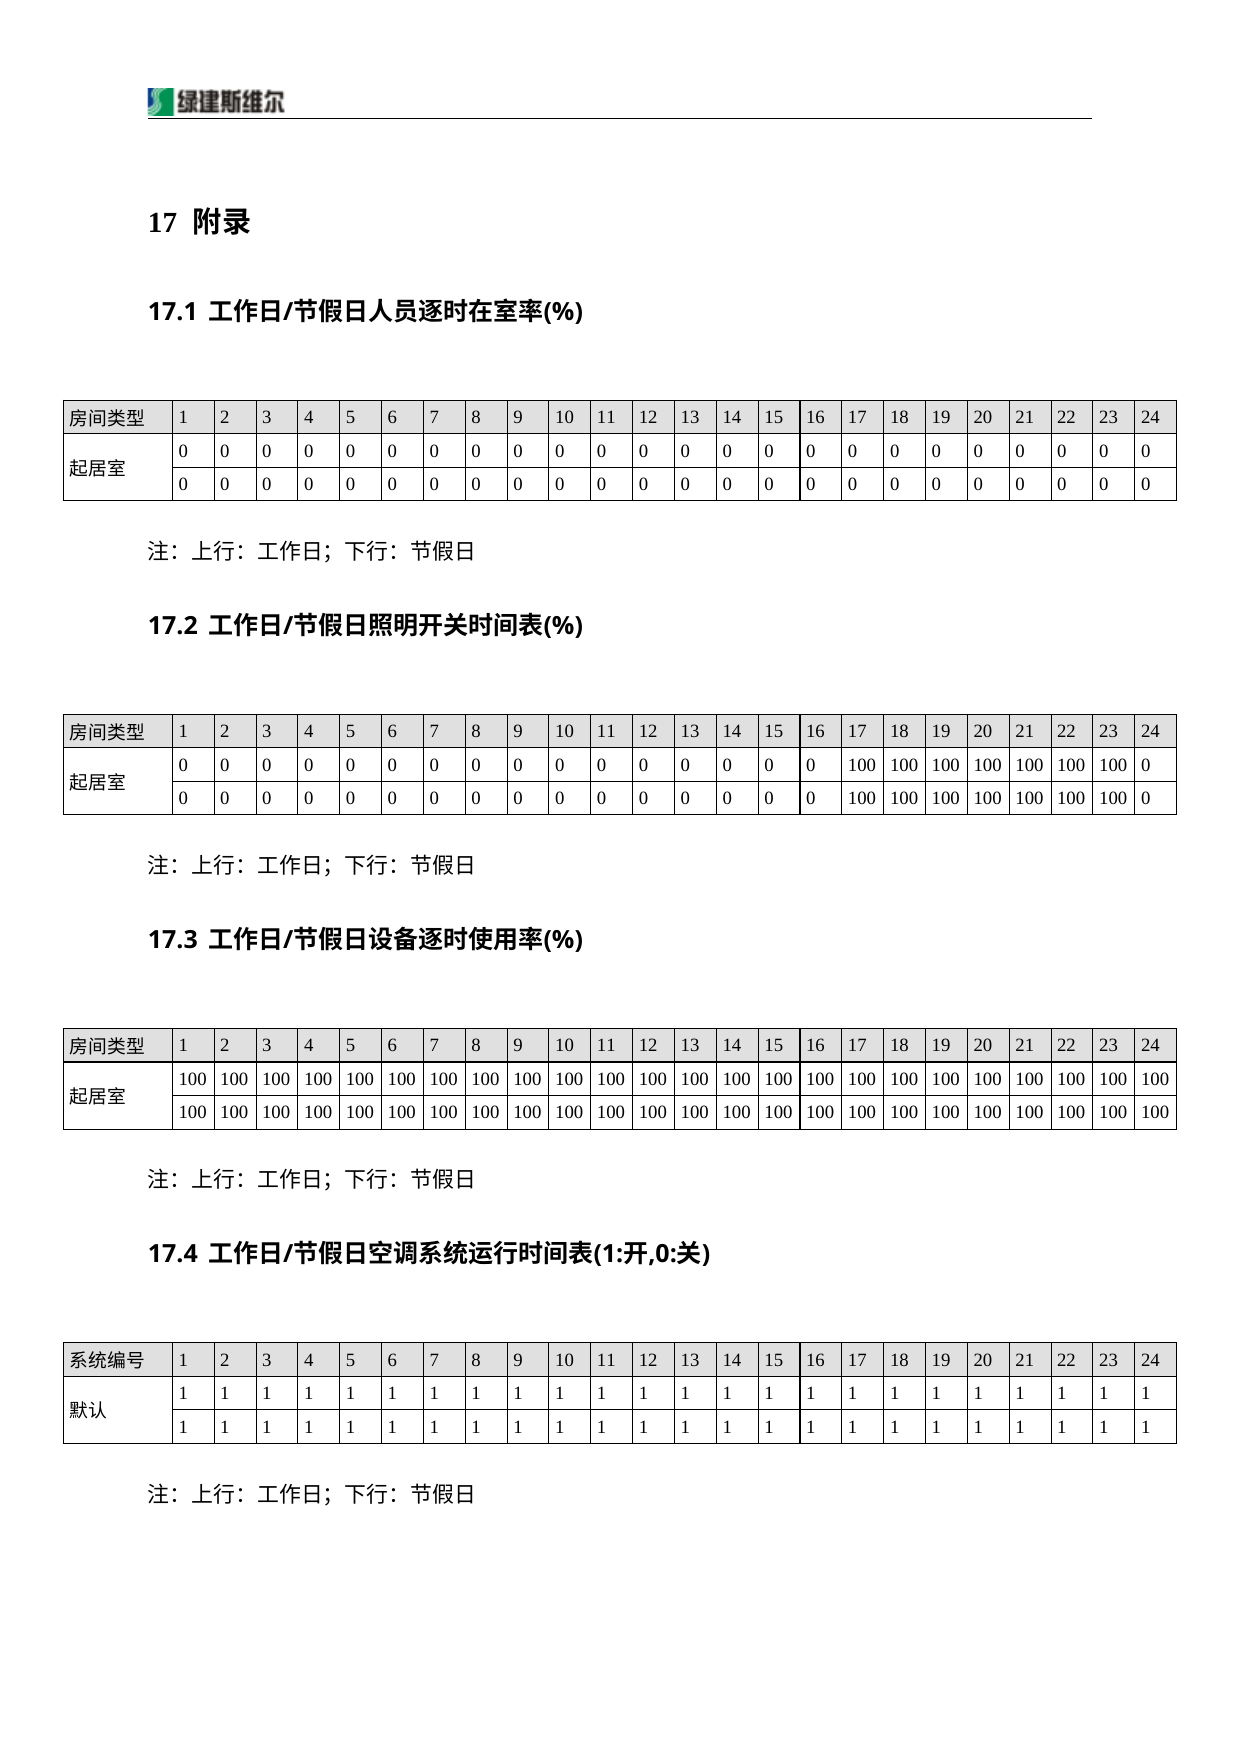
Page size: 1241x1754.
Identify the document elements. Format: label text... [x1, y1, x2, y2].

table_cell 1 [591, 1410, 632, 1443]
table_cell 0 [466, 782, 507, 814]
table_header 15 [759, 401, 799, 433]
table_header 系统编号 [64, 1343, 172, 1376]
table_cell 1 [173, 1410, 214, 1443]
table_header 4 [298, 401, 339, 433]
table_cell 0 [1052, 434, 1092, 467]
table_cell 1 [633, 1410, 674, 1443]
table_cell 0 [508, 468, 548, 500]
table_cell 0 [801, 782, 841, 814]
table_cell 0 [549, 748, 590, 781]
table_header 11 [591, 401, 632, 433]
table_cell 1 [340, 1377, 381, 1409]
table_header 12 [633, 1343, 674, 1376]
table_cell 1 [591, 1377, 632, 1409]
table_cell 0 [675, 468, 716, 500]
table_cell 默认 [64, 1377, 172, 1443]
table_cell 0 [215, 468, 256, 500]
table_cell 0 [298, 748, 339, 781]
table_cell 100 [1052, 748, 1092, 781]
table_cell 100 [1093, 748, 1134, 781]
table_cell 1 [257, 1410, 297, 1443]
table_cell 100 [424, 1063, 465, 1095]
table_header 10 [549, 1029, 590, 1061]
table_cell 0 [173, 748, 214, 781]
table_header 24 [1135, 401, 1176, 433]
table_cell 1 [675, 1410, 716, 1443]
table_cell 0 [215, 748, 256, 781]
table_cell 0 [424, 748, 465, 781]
table_cell 0 [884, 434, 925, 467]
table_cell 0 [633, 468, 674, 500]
table_cell 0 [884, 468, 925, 500]
table_cell 0 [173, 782, 214, 814]
table_cell 0 [633, 748, 674, 781]
table_cell 1 [298, 1410, 339, 1443]
table_cell 100 [842, 1063, 883, 1095]
table_header 11 [591, 715, 632, 747]
table_cell 0 [675, 434, 716, 467]
table_cell 0 [759, 434, 799, 467]
table_cell 1 [633, 1377, 674, 1409]
table_header 19 [926, 715, 967, 747]
table_header 5 [340, 401, 381, 433]
table_cell 1 [801, 1377, 841, 1409]
table_header 15 [759, 1343, 799, 1376]
table_cell 1 [508, 1377, 548, 1409]
table_header 14 [717, 401, 758, 433]
table_header 6 [382, 715, 423, 747]
table_cell 100 [173, 1063, 214, 1095]
table_cell 0 [298, 782, 339, 814]
table_header 6 [382, 1343, 423, 1376]
table_cell 100 [382, 1063, 423, 1095]
table_header 20 [968, 401, 1009, 433]
table_cell 1 [257, 1377, 297, 1409]
table_header 18 [884, 401, 925, 433]
table_cell 0 [759, 748, 799, 781]
table_cell 0 [759, 468, 799, 500]
table_header 7 [424, 1343, 465, 1376]
table_cell 100 [675, 1096, 716, 1128]
table_header 4 [298, 1029, 339, 1061]
table_cell 0 [382, 748, 423, 781]
table_cell 0 [675, 748, 716, 781]
table_cell 0 [1135, 748, 1176, 781]
table_cell 0 [842, 468, 883, 500]
table_cell 0 [257, 468, 297, 500]
table_cell 1 [1093, 1410, 1134, 1443]
table_cell 100 [173, 1096, 214, 1128]
table_header 7 [424, 715, 465, 747]
table_cell 100 [215, 1063, 256, 1095]
table_header 10 [549, 401, 590, 433]
table_cell 0 [633, 434, 674, 467]
table_cell 0 [717, 782, 758, 814]
table_cell 0 [1052, 468, 1092, 500]
table_cell 1 [717, 1410, 758, 1443]
table_cell 100 [1135, 1063, 1176, 1095]
table_cell 0 [466, 434, 507, 467]
table_cell 100 [215, 1096, 256, 1128]
table_cell 0 [801, 748, 841, 781]
text 注：上行：工作日；下行：节假日 [148, 1162, 1092, 1194]
table_cell 1 [926, 1410, 967, 1443]
table_cell 起居室 [64, 1063, 172, 1128]
table_cell 0 [1135, 468, 1176, 500]
table_cell 0 [173, 434, 214, 467]
table_header 21 [1010, 715, 1051, 747]
table_cell 100 [633, 1063, 674, 1095]
table_header 7 [424, 1029, 465, 1061]
table_cell 0 [173, 468, 214, 500]
table_header 21 [1010, 401, 1051, 433]
table_cell 1 [884, 1410, 925, 1443]
table_cell 1 [884, 1377, 925, 1409]
table_cell 100 [257, 1096, 297, 1128]
table_cell 0 [424, 782, 465, 814]
table_cell 0 [466, 748, 507, 781]
table_header 8 [466, 401, 507, 433]
table_cell 0 [549, 468, 590, 500]
table_cell 0 [340, 748, 381, 781]
table_cell 0 [508, 748, 548, 781]
table_cell 1 [968, 1410, 1009, 1443]
table_cell 100 [968, 1063, 1009, 1095]
table_header 1 [173, 1029, 214, 1061]
table_cell 100 [340, 1063, 381, 1095]
table_cell 0 [759, 782, 799, 814]
table_header 12 [633, 401, 674, 433]
table_cell 0 [1135, 782, 1176, 814]
table_cell 0 [215, 434, 256, 467]
table_cell 0 [633, 782, 674, 814]
table_cell 100 [298, 1096, 339, 1128]
table_header 11 [591, 1029, 632, 1061]
table_header 22 [1052, 715, 1092, 747]
table_header 17 [842, 715, 883, 747]
table_cell 0 [298, 434, 339, 467]
table_cell 1 [717, 1377, 758, 1409]
table_cell 0 [1093, 434, 1134, 467]
table_header 6 [382, 1029, 423, 1061]
table_header 14 [717, 1343, 758, 1376]
table_cell 100 [424, 1096, 465, 1128]
table_header 19 [926, 1029, 967, 1061]
table_header 11 [591, 1343, 632, 1376]
table_cell 100 [466, 1063, 507, 1095]
table_header 21 [1010, 1343, 1051, 1376]
table_header 2 [215, 715, 256, 747]
table_cell 1 [801, 1410, 841, 1443]
table_cell 1 [466, 1410, 507, 1443]
table_cell 1 [173, 1377, 214, 1409]
table_cell 100 [466, 1096, 507, 1128]
table_header 24 [1135, 1343, 1176, 1376]
table_header 15 [759, 1029, 799, 1061]
table_cell 1 [424, 1410, 465, 1443]
table_header 2 [215, 401, 256, 433]
table_cell 100 [591, 1096, 632, 1128]
table_cell 1 [968, 1377, 1009, 1409]
table_header 16 [801, 715, 841, 747]
table_cell 0 [591, 748, 632, 781]
table_cell 0 [1010, 468, 1051, 500]
table_cell 0 [340, 434, 381, 467]
table_cell 100 [1052, 782, 1092, 814]
table_header 20 [968, 1343, 1009, 1376]
table_cell 100 [801, 1063, 841, 1095]
table_cell 1 [675, 1377, 716, 1409]
table_cell 0 [257, 748, 297, 781]
table_cell 100 [759, 1096, 799, 1128]
table_cell 100 [340, 1096, 381, 1128]
table_header 3 [257, 715, 297, 747]
table_cell 1 [759, 1410, 799, 1443]
table_cell 100 [633, 1096, 674, 1128]
table_cell 0 [591, 434, 632, 467]
table_header 17 [842, 1343, 883, 1376]
table_cell 100 [968, 748, 1009, 781]
table_cell 100 [1010, 748, 1051, 781]
table_cell 0 [466, 468, 507, 500]
table_cell 100 [1135, 1096, 1176, 1128]
table_cell 100 [926, 1096, 967, 1128]
table_header 9 [508, 401, 548, 433]
table_cell 100 [842, 748, 883, 781]
table_cell 起居室 [64, 748, 172, 814]
table_header 8 [466, 1343, 507, 1376]
table_header 24 [1135, 1029, 1176, 1061]
table_header 23 [1093, 1029, 1134, 1061]
table_cell 0 [340, 782, 381, 814]
subtitle 工作日/节假日空调系统运行时间表(1:开,0:关) [148, 1219, 1092, 1284]
table_header 10 [549, 1343, 590, 1376]
table_cell 0 [424, 468, 465, 500]
table_cell 0 [508, 434, 548, 467]
table_cell 1 [842, 1410, 883, 1443]
text 注：上行：工作日；下行：节假日 [148, 1476, 1092, 1509]
table_cell 1 [1135, 1410, 1176, 1443]
table_header 13 [675, 401, 716, 433]
table_cell 100 [884, 782, 925, 814]
table_cell 0 [382, 782, 423, 814]
table_cell 0 [926, 434, 967, 467]
table_header 1 [173, 401, 214, 433]
table_cell 0 [842, 434, 883, 467]
subtitle 附录 [148, 187, 1092, 252]
table_header 22 [1052, 1343, 1092, 1376]
table_cell 0 [549, 434, 590, 467]
table_cell 100 [717, 1096, 758, 1128]
table_cell 100 [926, 1063, 967, 1095]
table_header 4 [298, 1343, 339, 1376]
subtitle 工作日/节假日照明开关时间表(%) [148, 591, 1092, 656]
table_header 20 [968, 1029, 1009, 1061]
table_header 5 [340, 715, 381, 747]
table_header 20 [968, 715, 1009, 747]
table_cell 1 [382, 1377, 423, 1409]
table_header 7 [424, 401, 465, 433]
table_cell 100 [1052, 1063, 1092, 1095]
table_cell 100 [1010, 1096, 1051, 1128]
table_cell 100 [884, 1063, 925, 1095]
table_cell 1 [549, 1410, 590, 1443]
table_cell 100 [549, 1063, 590, 1095]
table_cell 0 [382, 468, 423, 500]
table_cell 100 [1052, 1096, 1092, 1128]
table_cell 1 [424, 1377, 465, 1409]
table_cell 1 [508, 1410, 548, 1443]
table_header 17 [842, 1029, 883, 1061]
table_cell 0 [591, 468, 632, 500]
table_header 14 [717, 1029, 758, 1061]
table_header 18 [884, 715, 925, 747]
table_cell 0 [549, 782, 590, 814]
table_header 18 [884, 1343, 925, 1376]
table_cell 100 [759, 1063, 799, 1095]
table_header 13 [675, 715, 716, 747]
table_cell 100 [1093, 1096, 1134, 1128]
table_header 1 [173, 715, 214, 747]
text 注：上行：工作日；下行：节假日 [148, 534, 1092, 566]
subtitle 工作日/节假日人员逐时在室率(%) [148, 277, 1092, 342]
table_cell 1 [215, 1377, 256, 1409]
table_cell 1 [382, 1410, 423, 1443]
table_cell 0 [591, 782, 632, 814]
table_cell 100 [801, 1096, 841, 1128]
table_cell 1 [215, 1410, 256, 1443]
table_cell 0 [257, 434, 297, 467]
table_cell 0 [298, 468, 339, 500]
table_header 房间类型 [64, 1029, 172, 1061]
table_cell 0 [801, 468, 841, 500]
table_cell 0 [968, 434, 1009, 467]
table_cell 1 [549, 1377, 590, 1409]
table_header 19 [926, 1343, 967, 1376]
table_header 房间类型 [64, 715, 172, 747]
table_cell 0 [675, 782, 716, 814]
subtitle 工作日/节假日设备逐时使用率(%) [148, 905, 1092, 970]
table_cell 100 [675, 1063, 716, 1095]
table_cell 100 [926, 748, 967, 781]
table_header 19 [926, 401, 967, 433]
table_cell 1 [926, 1377, 967, 1409]
table_header 13 [675, 1029, 716, 1061]
table_cell 起居室 [64, 434, 172, 500]
table_header 21 [1010, 1029, 1051, 1061]
table_cell 1 [466, 1377, 507, 1409]
table_cell 0 [508, 782, 548, 814]
table_cell 100 [382, 1096, 423, 1128]
table_cell 100 [926, 782, 967, 814]
table_header 1 [173, 1343, 214, 1376]
table_cell 0 [1010, 434, 1051, 467]
table_cell 100 [884, 1096, 925, 1128]
table_header 17 [842, 401, 883, 433]
table_cell 100 [1010, 782, 1051, 814]
table_cell 1 [759, 1377, 799, 1409]
table_header 23 [1093, 715, 1134, 747]
table_cell 100 [1093, 1063, 1134, 1095]
table_cell 0 [717, 468, 758, 500]
picture [147, 88, 288, 116]
table_cell 1 [340, 1410, 381, 1443]
table_header 8 [466, 715, 507, 747]
table_header 6 [382, 401, 423, 433]
table_header 4 [298, 715, 339, 747]
table_cell 0 [801, 434, 841, 467]
table_cell 0 [215, 782, 256, 814]
table_cell 0 [382, 434, 423, 467]
table_header 9 [508, 1029, 548, 1061]
table_header 房间类型 [64, 401, 172, 433]
table_cell 100 [968, 782, 1009, 814]
table_cell 0 [968, 468, 1009, 500]
table_cell 1 [1135, 1377, 1176, 1409]
table_cell 0 [257, 782, 297, 814]
table_header 18 [884, 1029, 925, 1061]
table_cell 0 [1135, 434, 1176, 467]
table_header 8 [466, 1029, 507, 1061]
table_cell 100 [1093, 782, 1134, 814]
table_cell 100 [842, 782, 883, 814]
table_header 3 [257, 1343, 297, 1376]
table_header 22 [1052, 401, 1092, 433]
table_cell 100 [591, 1063, 632, 1095]
table_cell 0 [1093, 468, 1134, 500]
table_header 13 [675, 1343, 716, 1376]
table_cell 1 [1093, 1377, 1134, 1409]
table_cell 100 [508, 1063, 548, 1095]
table_cell 100 [717, 1063, 758, 1095]
table_header 2 [215, 1029, 256, 1061]
table_cell 1 [1052, 1410, 1092, 1443]
table_header 16 [801, 1343, 841, 1376]
table_cell 1 [298, 1377, 339, 1409]
table_header 9 [508, 715, 548, 747]
table_cell 100 [298, 1063, 339, 1095]
table_cell 1 [1010, 1377, 1051, 1409]
table_cell 0 [717, 748, 758, 781]
table_cell 1 [842, 1377, 883, 1409]
text 注：上行：工作日；下行：节假日 [148, 848, 1092, 880]
table_header 15 [759, 715, 799, 747]
table_header 23 [1093, 401, 1134, 433]
table_header 12 [633, 1029, 674, 1061]
table_header 22 [1052, 1029, 1092, 1061]
table_cell 100 [968, 1096, 1009, 1128]
table_cell 100 [1010, 1063, 1051, 1095]
table_cell 0 [424, 434, 465, 467]
table_cell 1 [1052, 1377, 1092, 1409]
table_header 2 [215, 1343, 256, 1376]
table_cell 100 [884, 748, 925, 781]
table_header 5 [340, 1029, 381, 1061]
table_cell 100 [257, 1063, 297, 1095]
table_header 16 [801, 1029, 841, 1061]
table_header 3 [257, 1029, 297, 1061]
table_cell 100 [508, 1096, 548, 1128]
table_header 9 [508, 1343, 548, 1376]
table_cell 100 [549, 1096, 590, 1128]
table_header 14 [717, 715, 758, 747]
table_header 24 [1135, 715, 1176, 747]
table_header 16 [801, 401, 841, 433]
table_header 12 [633, 715, 674, 747]
table_cell 0 [717, 434, 758, 467]
table_header 10 [549, 715, 590, 747]
table_header 5 [340, 1343, 381, 1376]
table_cell 1 [1010, 1410, 1051, 1443]
table_cell 0 [926, 468, 967, 500]
table_cell 100 [842, 1096, 883, 1128]
table_header 3 [257, 401, 297, 433]
table_cell 0 [340, 468, 381, 500]
table_header 23 [1093, 1343, 1134, 1376]
